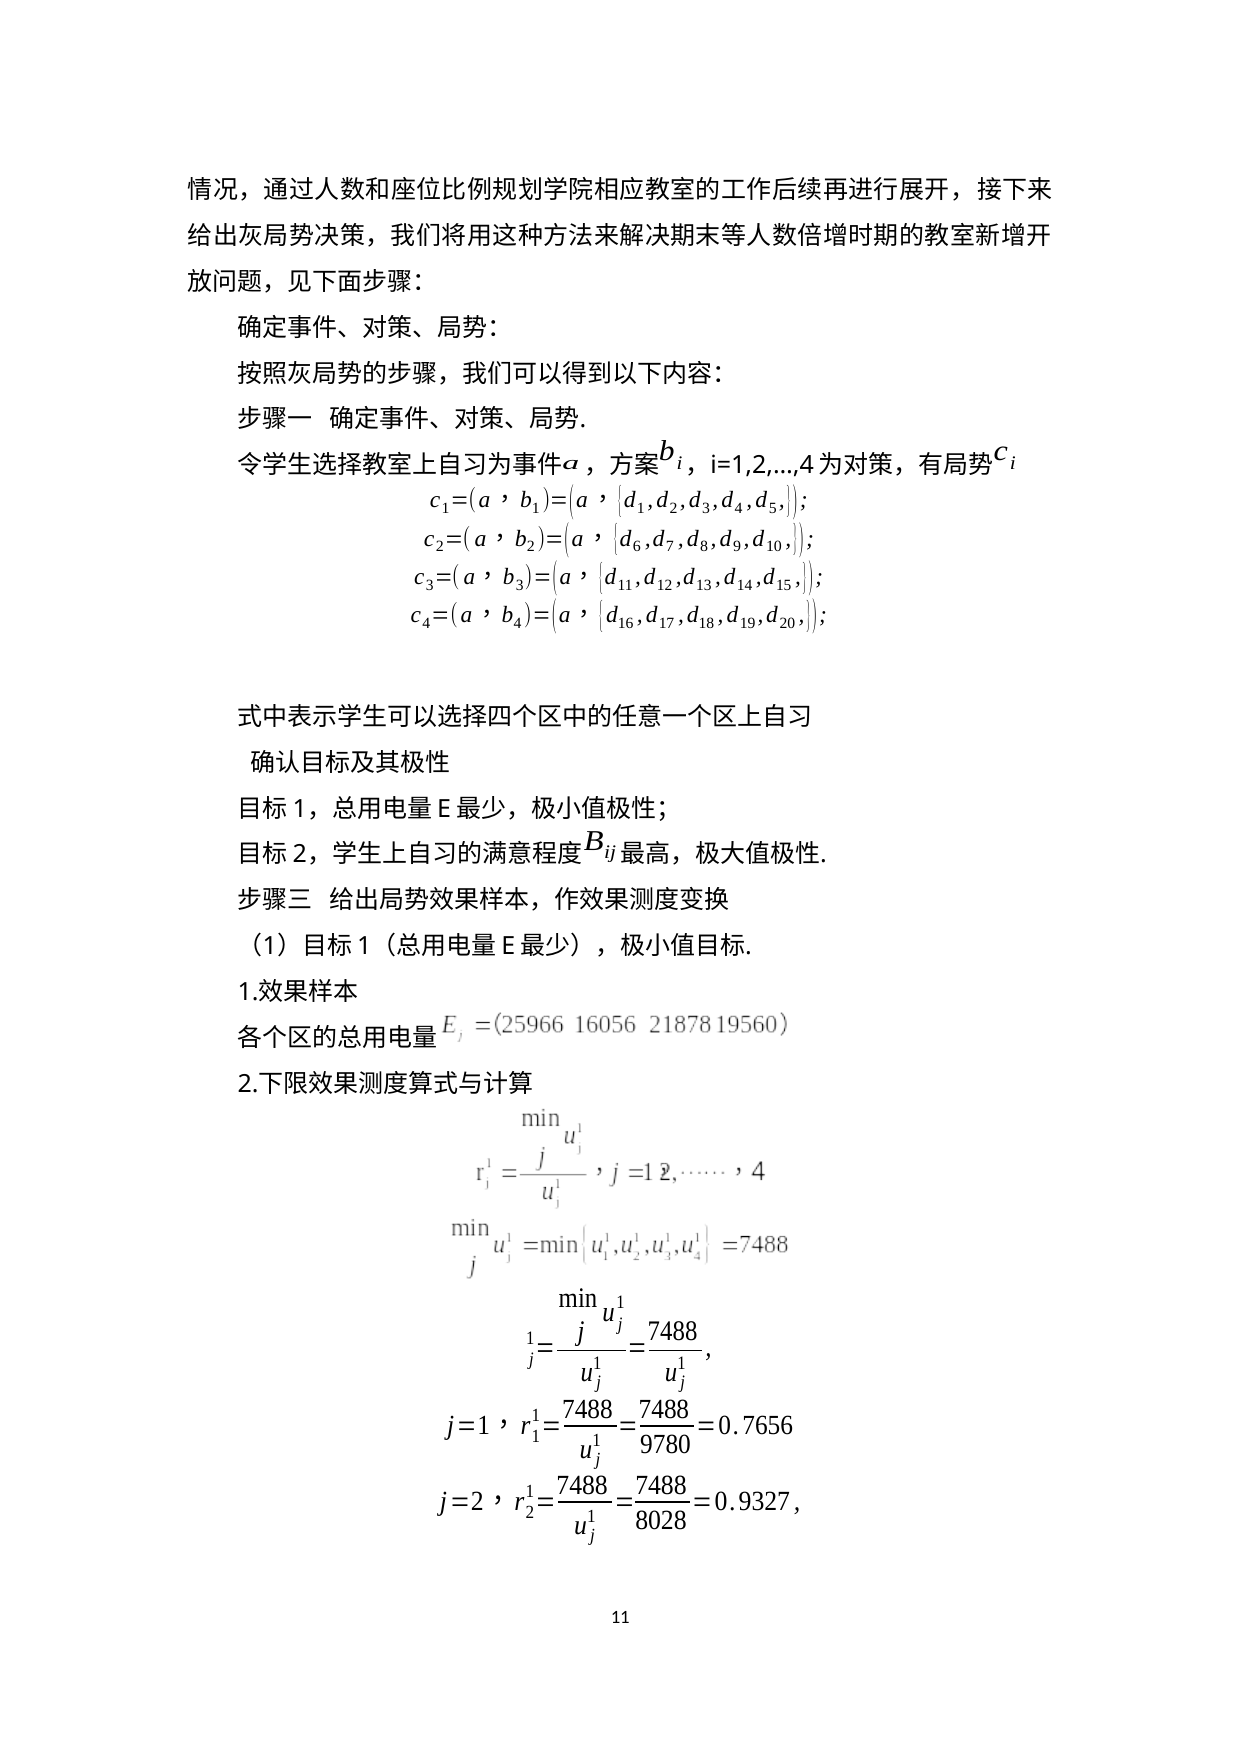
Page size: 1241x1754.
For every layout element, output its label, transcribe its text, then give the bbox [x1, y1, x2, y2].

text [187, 162, 1053, 299]
text 令学生选择教室上自习为事件，方案，i=1,2,…,4为对策，有局势 [187, 437, 1053, 483]
text 步骤一 确定事件、对策、局势. [187, 391, 1053, 437]
text 式中表示学生可以选择四个区中的任意一个区上自习 [187, 689, 1053, 734]
text 确定事件、对策、局势： [187, 299, 1053, 345]
text 按照灰局势的步骤，我们可以得到以下内容： [187, 345, 1053, 391]
text 目标1，总用电量E最少，极小值极性； [187, 780, 1053, 826]
text 2.下限效果测度算式与计算 [187, 1055, 1053, 1101]
text 步骤三 给出局势效果样本，作效果测度变换 [187, 872, 1053, 918]
text 目标2，学生上自习的满意程度最高，极大值极性. [187, 826, 1053, 872]
text 确认目标及其极性 [187, 734, 1053, 780]
text 1.效果样本 [187, 964, 1053, 1009]
text 各个区的总用电量 [187, 1009, 1053, 1055]
text （1）目标1（总用电量E最少），极小值目标. [187, 918, 1053, 964]
